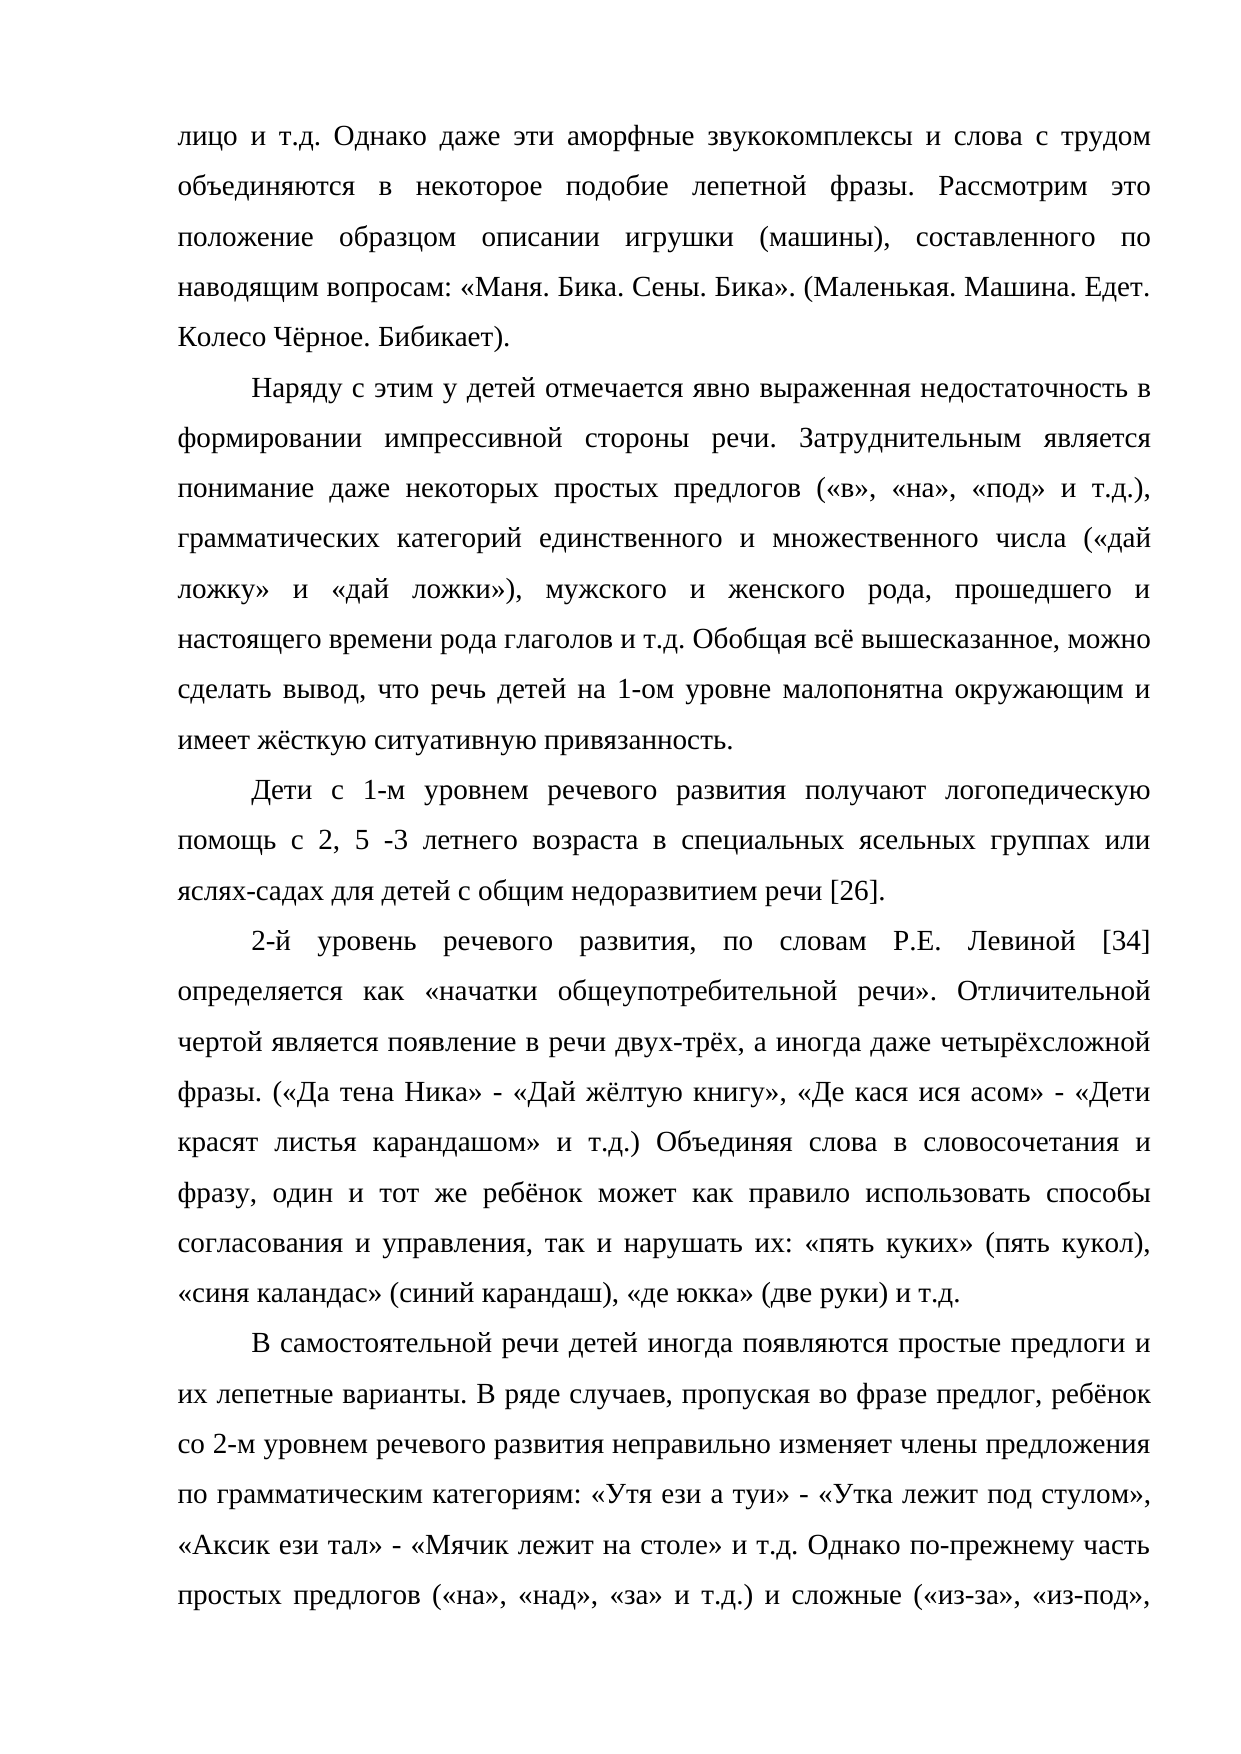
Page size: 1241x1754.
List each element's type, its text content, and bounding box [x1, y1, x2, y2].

text Наряду с этим у детей отмечается явно выраженная недостаточность в формировании импрессивной стороны речи. Затруднительным является понимание даже некоторых простых предлогов («в», «на», «под» и т.д.), грамматических категорий единственного и множественного числа («дай ложку» и «дай ложки»), мужского и женского рода, прошедшего и настоящего времени рода глаголов и т.д. Обобщая всё вышесказанное, можно сделать вывод, что речь детей на 1-ом уровне малопонятна окружающим и имеет жёсткую ситуативную привязанность. [177, 370, 1152, 755]
text Дети с 1-м уровнем речевого развития получают логопедическую помощь с 2, 5 -3 летнего возраста в специальных ясельных группах или яслях-садах для детей с общим недоразвитием речи [26]. [177, 772, 1152, 906]
text 2-й уровень речевого развития, по словам Р.Е. Левиной [34] определяется как «начатки общеупотребительной речи». Отличительной чертой является появление в речи двух-трёх, а иногда даже четырёхсложной фразы. («Да тена Ника» - «Дай жёлтую книгу», «Де кася ися асом» - «Дети красят листья карандашом» и т.д.) Объединяя слова в словосочетания и фразу, один и тот же ребёнок может как правило использовать способы согласования и управления, так и нарушать их: «пять куких» (пять кукол), «синя каландас» (синий карандаш), «де юкка» (две руки) и т.д. [177, 923, 1152, 1309]
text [177, 118, 1152, 353]
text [177, 1326, 1152, 1611]
